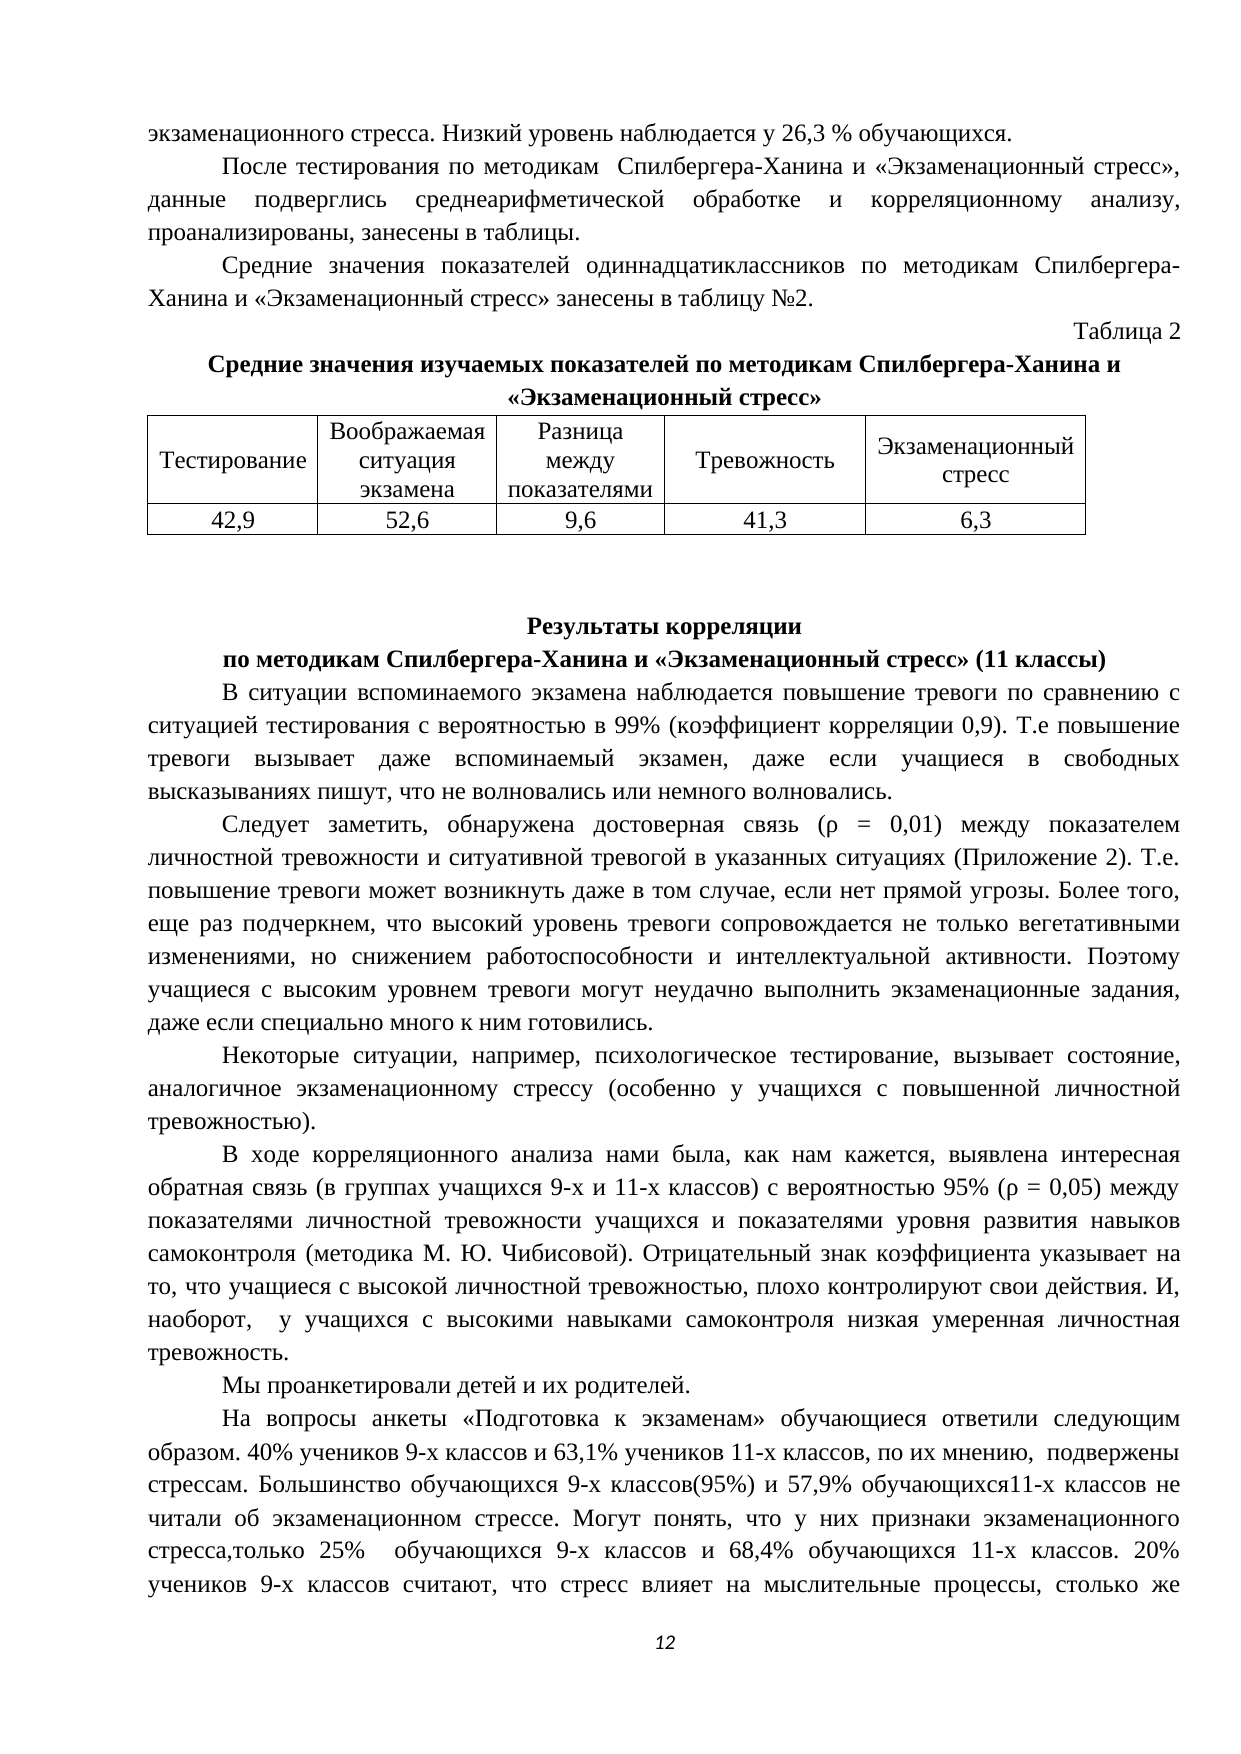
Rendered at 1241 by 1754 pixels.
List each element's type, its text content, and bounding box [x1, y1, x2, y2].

text После тестирования по методикам Спилбергера-Ханина и «Экзаменационный стресс», данные подверглись среднеарифметической обработке и корреляционному анализу, проанализированы, занесены в таблицы. [148, 151, 1181, 246]
table_header Воображаемая ситуация экзамена [318, 416, 496, 503]
table_header Тревожность [665, 416, 865, 503]
text В ходе корреляционного анализа нами была, как нам кажется, выявлена интересная обратная связь (в группах учащихся 9-х и 11-х классов) с вероятностью 95% (ρ = 0,05) между показателями личностной тревожности учащихся и показателями уровня развития навыков самоконтроля (методика М. Ю. Чибисовой). Отрицательный знак коэффициента указывает на то, что учащиеся с высокой личностной тревожностью, плохо контролируют свои действия. И, наоборот, у учащихся с высокими навыками самоконтроля низкая умеренная личностная тревожность. [148, 1139, 1181, 1366]
table_header Тестирование [148, 416, 317, 503]
text Таблица 2 [148, 316, 1181, 345]
text В ситуации вспоминаемого экзамена наблюдается повышение тревоги по сравнению с ситуацией тестирования с вероятностью в 99% (коэффициент корреляции 0,9). Т.е повышение тревоги вызывает даже вспоминаемый экзамен, даже если учащиеся в свободных высказываниях пишут, что не волновались или немного волновались. [148, 677, 1181, 805]
table_header Разница между показателями [497, 416, 664, 503]
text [148, 118, 1181, 147]
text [148, 1403, 1181, 1597]
table_cell 42,9 [148, 504, 317, 534]
table_cell 9,6 [497, 504, 664, 534]
table_header Экзаменационный стресс [866, 416, 1085, 503]
table_cell 6,3 [866, 504, 1085, 534]
text Некоторые ситуации, например, психологическое тестирование, вызывает состояние, аналогичное экзаменационному стрессу (особенно у учащихся с повышенной личностной тревожностью). [148, 1040, 1181, 1135]
text Средние значения изучаемых показателей по методикам Спилбергера-Ханина и «Экзаменационный стресс» [148, 349, 1181, 411]
text Средние значения показателей одиннадцатиклассников по методикам Спилбергера-Ханина и «Экзаменационный стресс» занесены в таблицу №2. [148, 250, 1181, 312]
text Мы проанкетировали детей и их родителей. [148, 1371, 1181, 1399]
text Следует заметить, обнаружена достоверная связь (ρ = 0,01) между показателем личностной тревожности и ситуативной тревогой в указанных ситуациях (Приложение 2). Т.е. повышение тревоги может возникнуть даже в том случае, если нет прямой угрозы. Более того, еще раз подчеркнем, что высокий уровень тревоги сопровождается не только вегетативными изменениями, но снижением работоспособности и интеллектуальной активности. Поэтому учащиеся с высоким уровнем тревоги могут неудачно выполнить экзаменационные задания, даже если специально много к ним готовились. [148, 809, 1181, 1036]
text Результаты корреляции по методикам Спилбергера-Ханина и «Экзаменационный стресс» (11 классы) [148, 611, 1181, 673]
table_cell 52,6 [318, 504, 496, 534]
table_cell 41,3 [665, 504, 865, 534]
